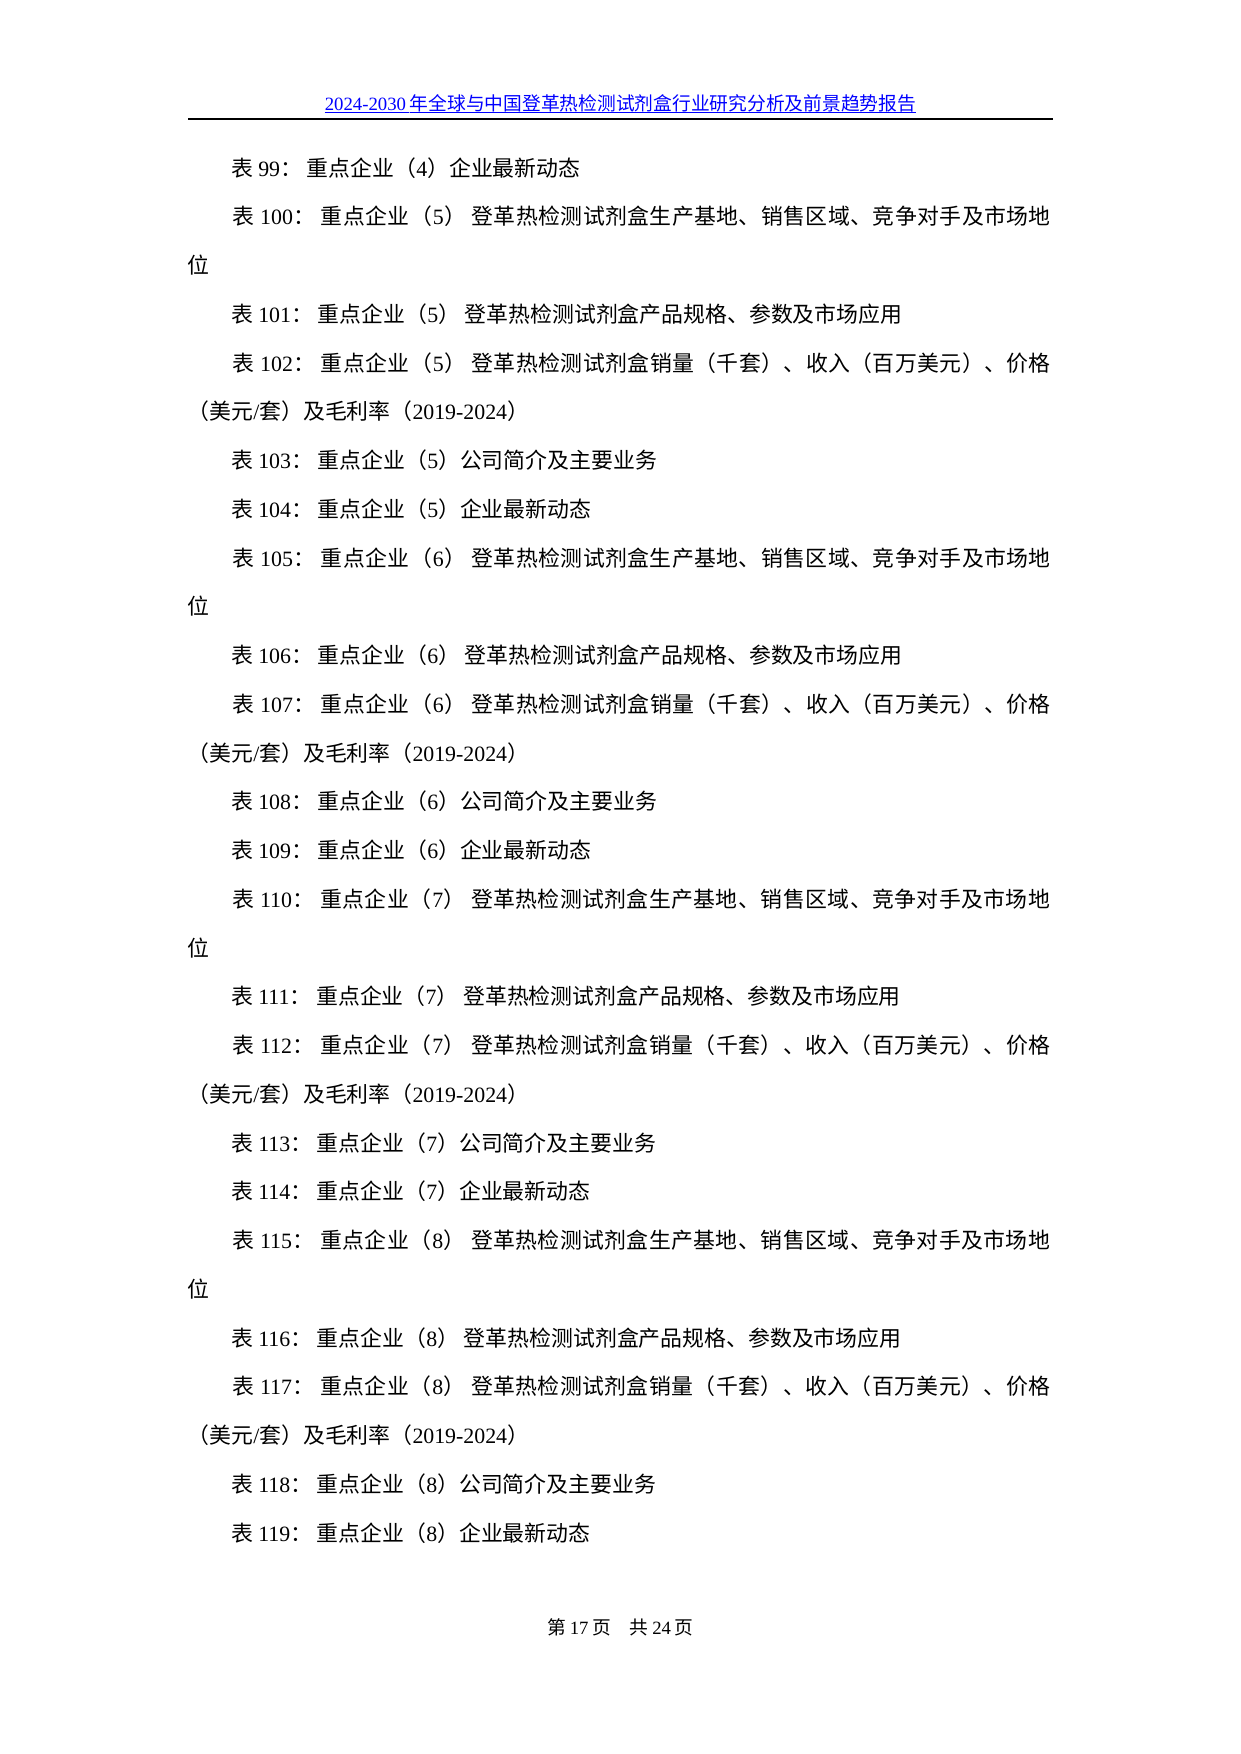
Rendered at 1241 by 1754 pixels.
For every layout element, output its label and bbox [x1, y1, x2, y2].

text [187, 150, 1053, 1548]
